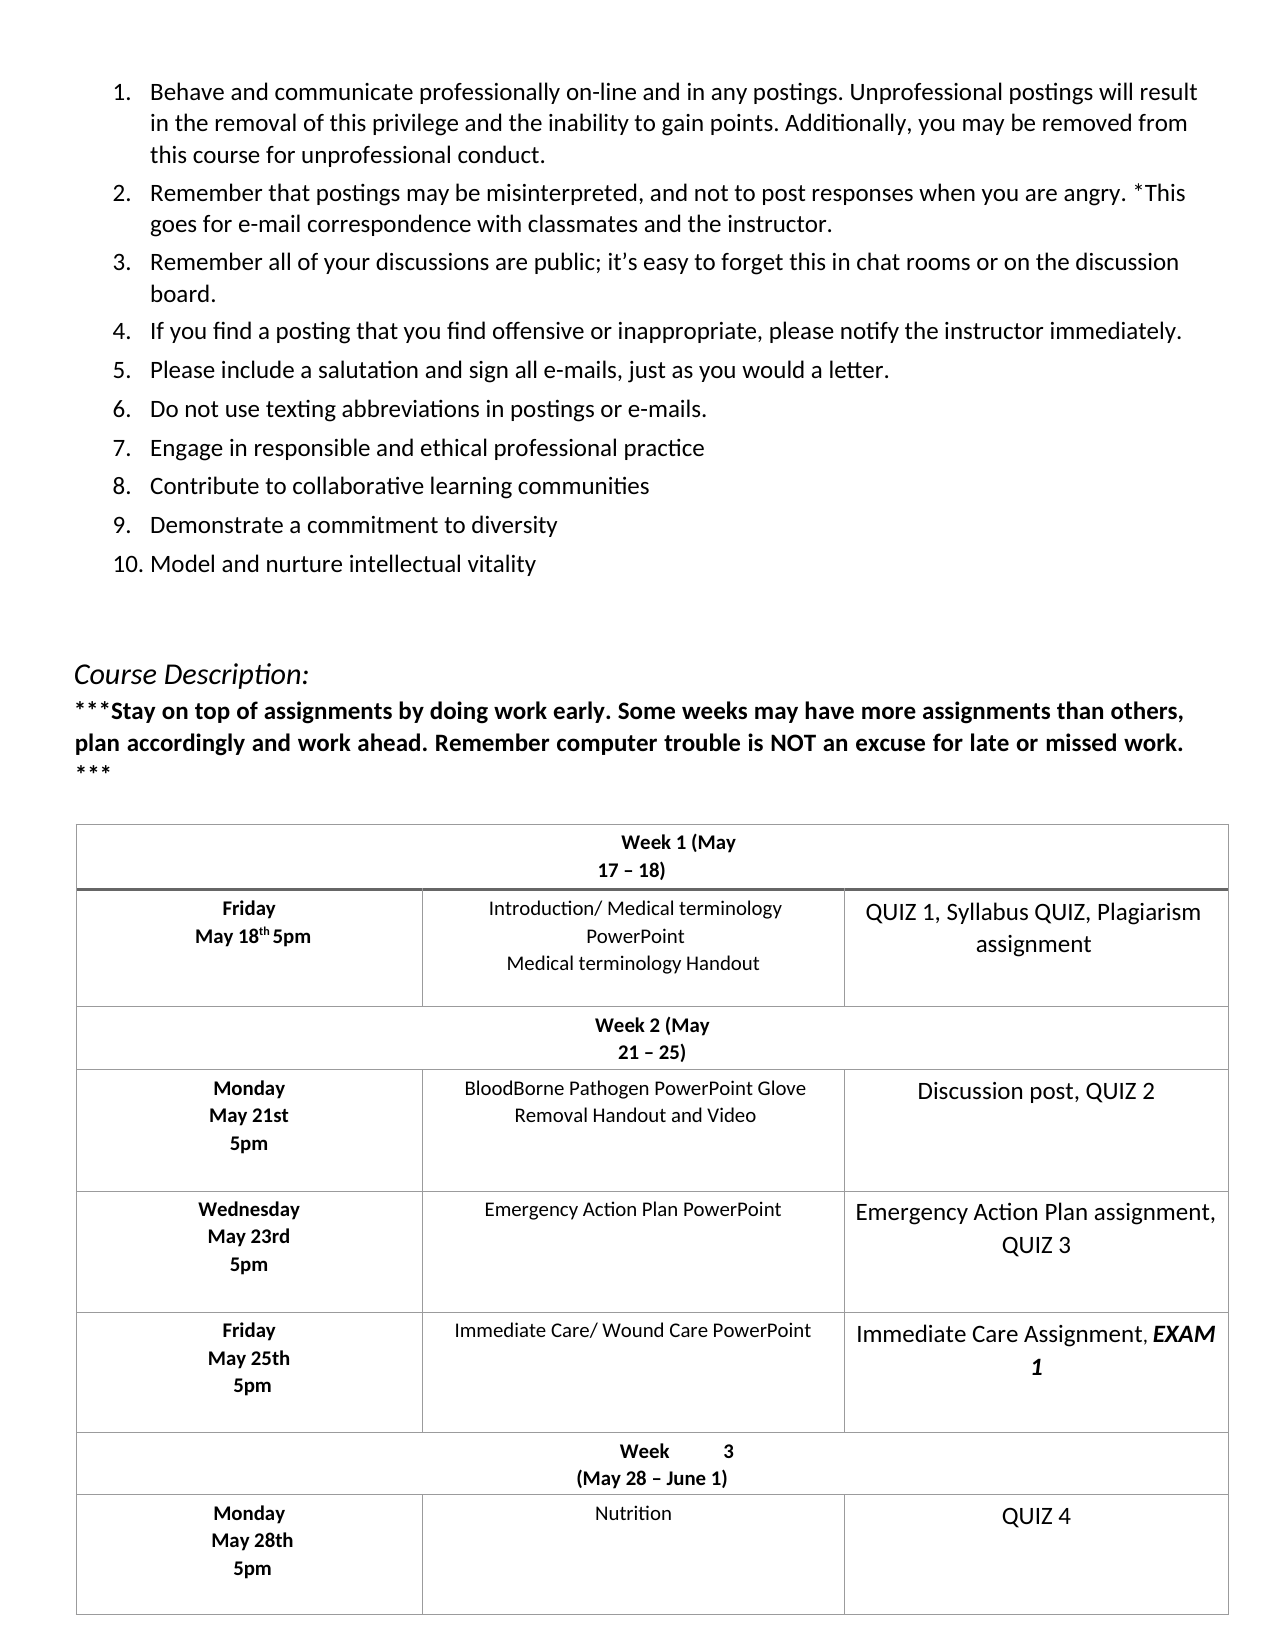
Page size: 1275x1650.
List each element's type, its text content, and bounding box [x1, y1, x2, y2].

table_cell Friday May 25th 5pm [77, 1313, 422, 1432]
table_cell Emergency Action Plan assignment, QUIZ 3 [845, 1192, 1228, 1312]
table_cell Introduction/ Medical terminology PowerPoint Medical terminology Handout [423, 891, 844, 1006]
table_cell Immediate Care Assignment, EXAM 1 [845, 1313, 1228, 1432]
table_header [77, 825, 422, 888]
table_cell [77, 1433, 422, 1494]
list Engage in responsible and ethical professional practice [112, 432, 1199, 462]
list Remember that postings may be misinterpreted, and not to post responses when you are angry. *This goes for e-mail correspondence with classmates and the instructor. [112, 177, 1199, 239]
list Contribute to collaborative learning communities [112, 471, 1199, 501]
list If you find a posting that you find offensive or inappropriate, please notify the instructor immediately. [112, 316, 1199, 346]
table_cell [844, 1007, 1228, 1069]
table_cell Immediate Care/ Wound Care PowerPoint [423, 1313, 844, 1432]
table_cell QUIZ 4 [845, 1495, 1228, 1614]
text ***Stay on top of assignments by doing work early. Some weeks may have more assignments than others, plan accordingly and work ahead. Remember computer trouble is NOT an excuse for late or missed work. *** [73, 695, 1186, 789]
table_cell Wednesday May 23rd 5pm [77, 1192, 422, 1312]
table_header Week 1 (May 17 – 18) [423, 825, 844, 888]
list Behave and communicate professionally on-line and in any postings. Unprofessional postings will result in the removal of this privilege and the inability to gain points. Additionally, you may be removed from this course for unprofessional conduct. [112, 76, 1199, 169]
list Demonstrate a commitment to diversity [112, 509, 1199, 540]
table_header [844, 825, 1228, 888]
table_cell [844, 1433, 1228, 1494]
table_cell Week 3 (May 28 – June 1) [423, 1433, 844, 1494]
list Model and nurture intellectual vitality [112, 548, 1199, 578]
list Do not use texting abbreviations in postings or e-mails. [112, 393, 1199, 423]
table_cell Monday May 21st 5pm [77, 1070, 422, 1191]
list Please include a salutation and sign all e-mails, just as you would a letter. [112, 354, 1199, 385]
table_cell Friday May 18th 5pm [77, 891, 422, 1006]
table_cell QUIZ 1, Syllabus QUIZ, Plagiarism assignment [845, 891, 1228, 1006]
table_cell Emergency Action Plan PowerPoint [423, 1192, 844, 1312]
table_cell Nutrition [423, 1495, 844, 1614]
table_cell BloodBorne Pathogen PowerPoint Glove Removal Handout and Video [423, 1070, 844, 1191]
table_cell Week 2 (May 21 – 25) [423, 1007, 844, 1069]
text Course Description: [73, 655, 1199, 692]
table_cell Discussion post, QUIZ 2 [845, 1070, 1228, 1191]
list Remember all of your discussions are public; it’s easy to forget this in chat rooms or on the discussion board. [112, 246, 1199, 308]
table_cell Monday May 28th 5pm [77, 1495, 422, 1614]
table_cell [77, 1007, 422, 1069]
